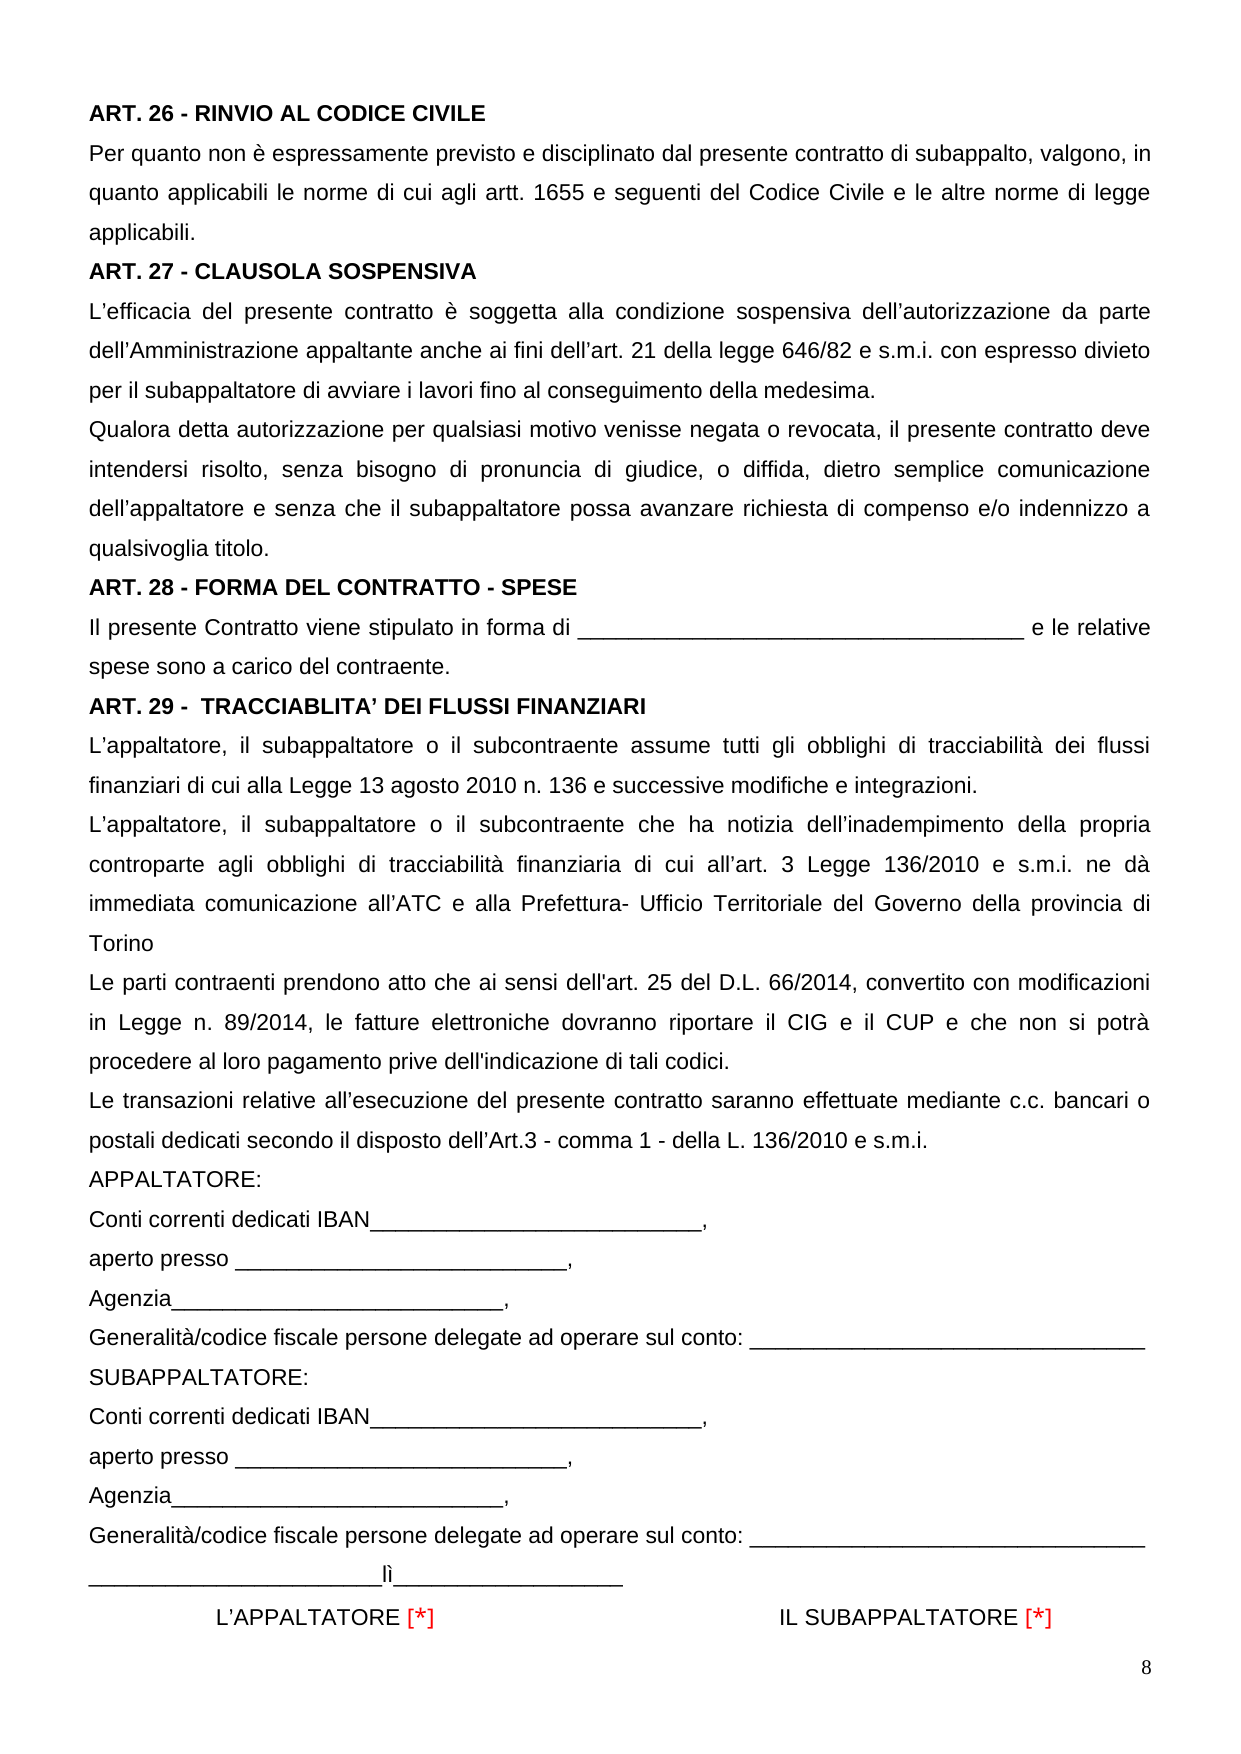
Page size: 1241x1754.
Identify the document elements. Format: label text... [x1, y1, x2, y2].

text L’appaltatore, il subappaltatore o il subcontraente assume tutti gli obblighi di tracciabilità dei flussi finanziari di cui alla Legge 13 agosto 2010 n. 136 e successive modifiche e integrazioni. [89, 732, 1152, 798]
text ART. 27 - CLAUSOLA SOSPENSIVA [89, 258, 1152, 285]
text L’appaltatore, il subappaltatore o il subcontraente che ha notizia dell’inadempimento della propria controparte agli obblighi di tracciabilità finanziaria di cui all’art. 3 Legge 136/2010 e s.m.i. ne dà immediata comunicazione all’ATC e alla Prefettura- Ufficio Territoriale del Governo della provincia di Torino [89, 811, 1152, 956]
text Generalità/codice fiscale persone delegate ad operare sul conto: _______________________________ [89, 1522, 1152, 1548]
text ART. 26 - RINVIO AL CODICE CIVILE [89, 100, 1152, 127]
text Conti correnti dedicati IBAN__________________________, [89, 1206, 1152, 1232]
text Conti correnti dedicati IBAN__________________________, [89, 1403, 1152, 1429]
text Il presente Contratto viene stipulato in forma di ___________________________________ e le relative spese sono a carico del contraente. [89, 614, 1152, 679]
text Generalità/codice fiscale persone delegate ad operare sul conto: _______________________________ [89, 1324, 1152, 1351]
text aperto presso __________________________, [89, 1443, 1152, 1469]
text aperto presso __________________________, [89, 1245, 1152, 1272]
text Le transazioni relative all’esecuzione del presente contratto saranno effettuate mediante c.c. bancari o postali dedicati secondo il disposto dell’Art.3 - comma 1 - della L. 136/2010 e s.m.i. [89, 1087, 1152, 1153]
text Agenzia__________________________, [89, 1482, 1152, 1508]
text Le parti contraenti prendono atto che ai sensi dell'art. 25 del D.L. 66/2014, convertito con modificazioni in Legge n. 89/2014, le fatture elettroniche dovranno riportare il CIG e il CUP e che non si potrà procedere al loro pagamento prive dell'indicazione di tali codici. [89, 969, 1152, 1074]
text L’efficacia del presente contratto è soggetta alla condizione sospensiva dell’autorizzazione da parte dell’Amministrazione appaltante anche ai fini dell’art. 21 della legge 646/82 e s.m.i. con espresso divieto per il subappaltatore di avviare i lavori fino al conseguimento della medesima. [89, 298, 1152, 403]
text Qualora detta autorizzazione per qualsiasi motivo venisse negata o revocata, il presente contratto deve intendersi risolto, senza bisogno di pronuncia di giudice, o diffida, dietro semplice comunicazione dell’appaltatore e senza che il subappaltatore possa avanzare richiesta di compenso e/o indennizzo a qualsivoglia titolo. [89, 416, 1152, 561]
text Agenzia__________________________, [89, 1285, 1152, 1311]
text SUBAPPALTATORE: [89, 1364, 1152, 1390]
text _______________________lì__________________ [89, 1561, 1152, 1587]
text ART. 29 - TRACCIABLITA’ DEI FLUSSI FINANZIARI [89, 693, 1152, 719]
text APPALTATORE: [89, 1166, 1152, 1193]
text Per quanto non è espressamente previsto e disciplinato dal presente contratto di subappalto, valgono, in quanto applicabili le norme di cui agli artt. 1655 e seguenti del Codice Civile e le altre norme di legge applicabili. [89, 140, 1152, 245]
text L’APPALTATORE [*] IL SUBAPPALTATORE [*] [89, 1601, 1152, 1632]
text ART. 28 - FORMA DEL CONTRATTO - SPESE [89, 574, 1152, 601]
